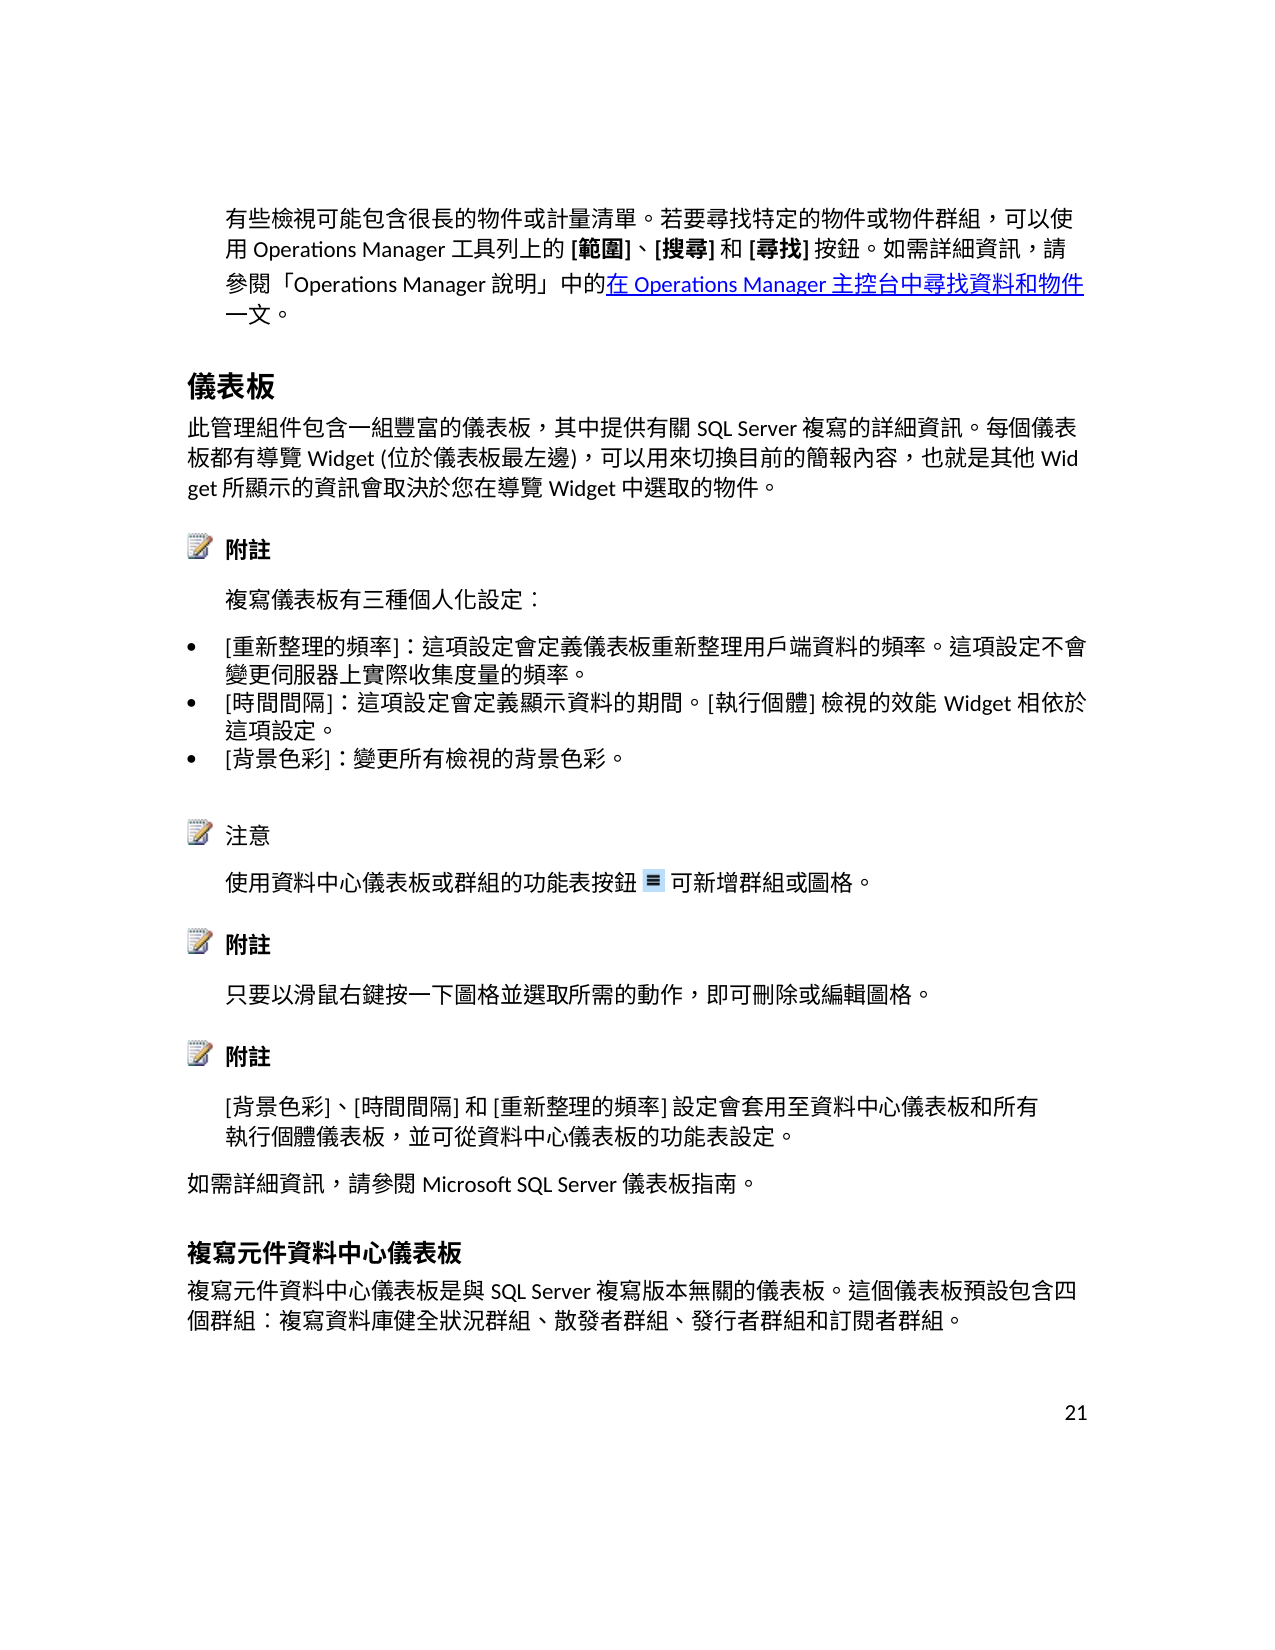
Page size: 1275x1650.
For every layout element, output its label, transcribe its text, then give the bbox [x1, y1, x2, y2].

text 複寫儀表板有三種個人化設定︰ [225, 521, 1050, 614]
text 注意 [187, 820, 1087, 851]
text 此管理組件包含一組豐富的儀表板，其中提供有關 SQL Server 複寫的詳細資訊。每個儀表板都有導覽 Widget (位於儀表板最左邊)，可以用來切換目前的簡報內容，也就是其他 Widget 所顯示的資訊會取決於您在導覽 Widget 中選取的物件。 [187, 414, 1087, 502]
text 複寫元件資料中心儀表板是與 SQL Server 複寫版本無關的儀表板。這個儀表板預設包含四個群組︰複寫資料庫健全狀況群組、散發者群組、發行者群組和訂閱者群組。 [187, 1277, 1087, 1335]
picture [642, 869, 665, 892]
subtitle 儀表板 [187, 369, 1087, 405]
text 如需詳細資訊，請參閱 Microsoft SQL Server 儀表板指南。 [187, 1170, 1050, 1198]
list [背景色彩]：變更所有檢視的背景色彩。 [187, 745, 1087, 773]
text 只要以滑鼠右鍵按一下圖格並選取所需的動作，即可刪除或編輯圖格。 [225, 916, 1050, 1009]
picture [187, 533, 226, 559]
list [時間間隔]：這項設定會定義顯示資料的期間。[執行個體] 檢視的效能 Widget 相依於這項設定。 [187, 689, 1087, 745]
subtitle 複寫元件資料中心儀表板 [187, 1238, 1087, 1268]
picture [187, 819, 226, 845]
picture [187, 1040, 226, 1066]
text [背景色彩]、[時間間隔] 和 [重新整理的頻率] 設定會套用至資料中心儀表板和所有執行個體儀表板，並可從資料中心儀表板的功能表設定。 [225, 1028, 1050, 1151]
text 使用資料中心儀表板或群組的功能表按鈕 可新增群組或圖格。 [225, 869, 1050, 897]
picture [187, 928, 226, 954]
text 有些檢視可能包含很長的物件或計量清單。若要尋找特定的物件或物件群組，可以使用 Operations Manager 工具列上的 [範圍]、[搜尋] 和 [尋找] 按鈕。如需詳細資訊，請參閱「Operations Manager 說明」中的在 Operations Manager 主控台中尋找資料和物件一文。 [225, 205, 1087, 329]
list [重新整理的頻率]：這項設定會定義儀表板重新整理用戶端資料的頻率。這項設定不會變更伺服器上實際收集度量的頻率。 [187, 633, 1087, 689]
